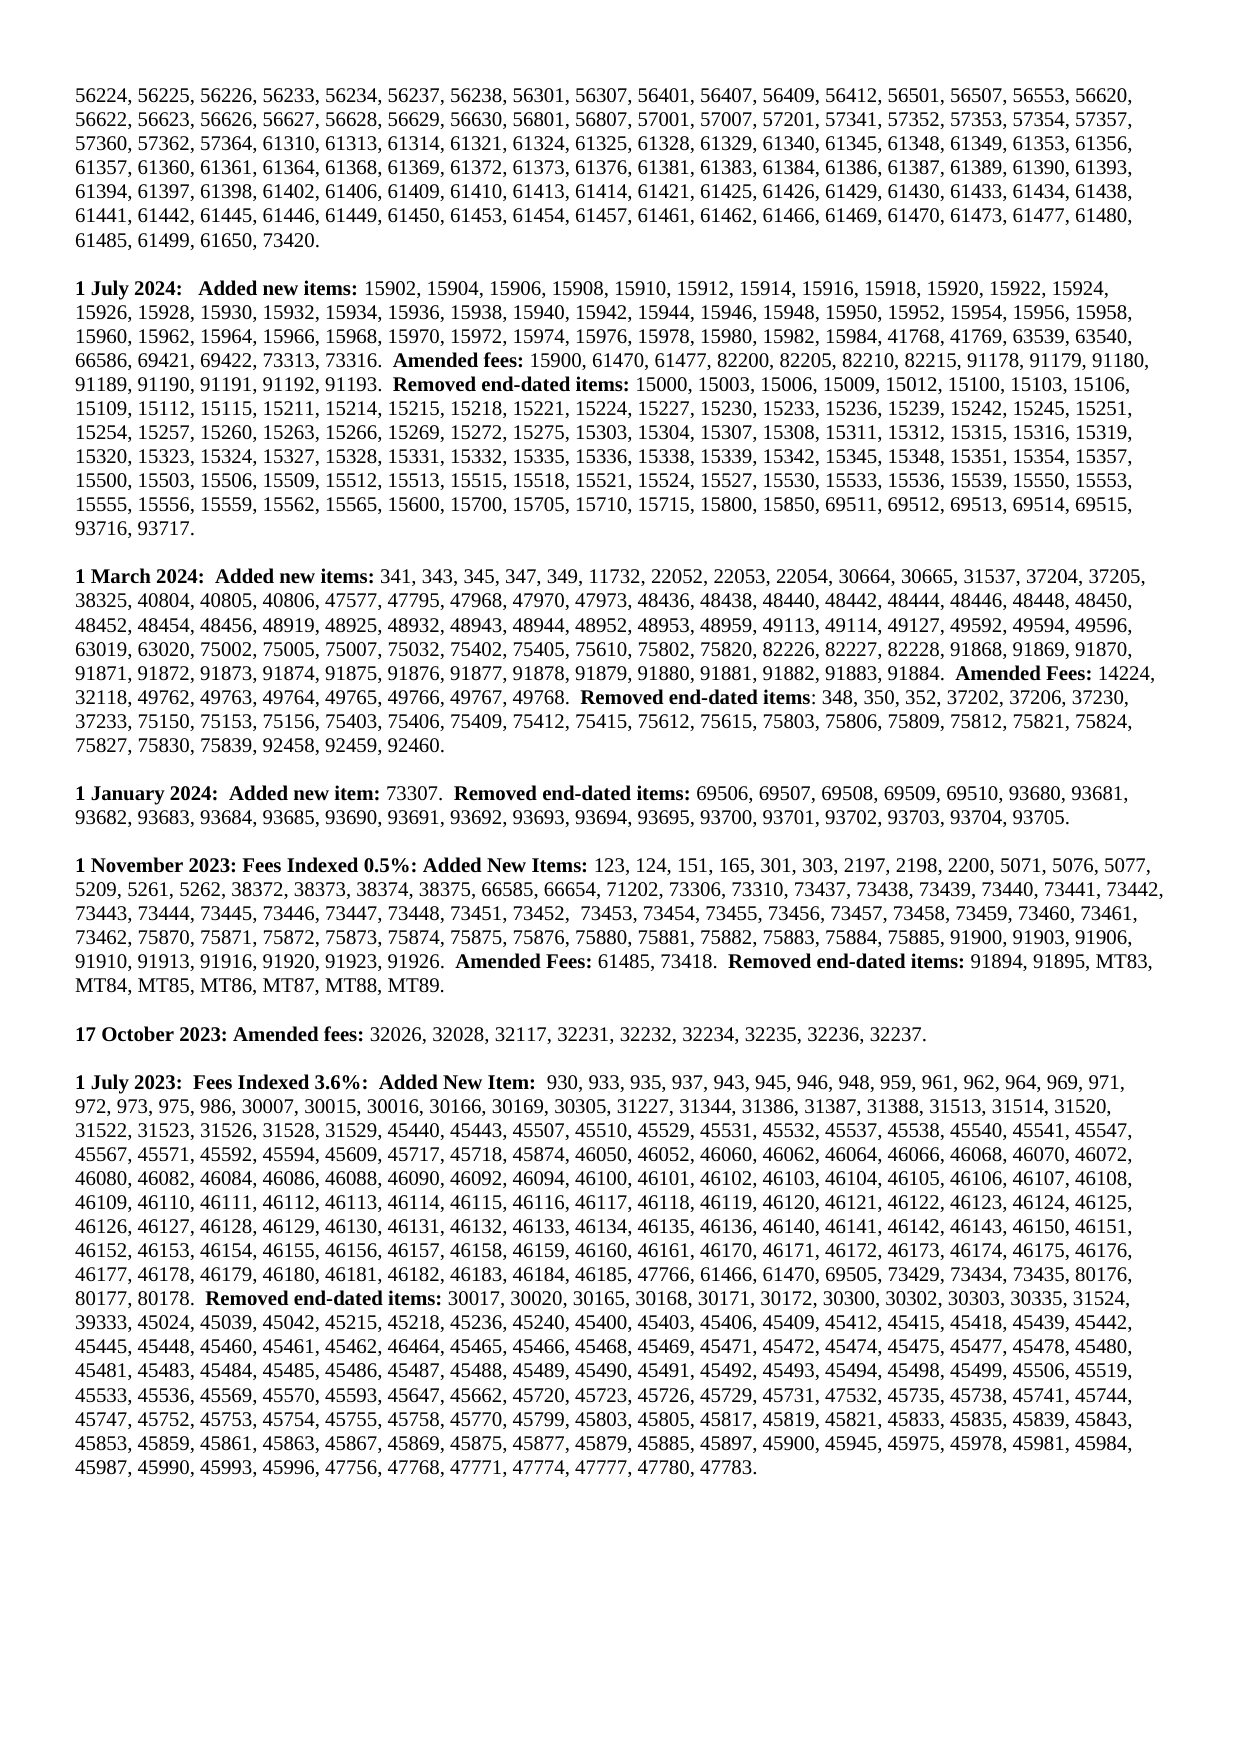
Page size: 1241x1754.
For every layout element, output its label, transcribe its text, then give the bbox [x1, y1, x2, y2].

text 1 July 2023: Fees Indexed 3.6%: Added New Item: 930, 933, 935, 937, 943, 945, 946, 948, 959, 961, 962, 964, 969, 971, 972, 973, 975, 986, 30007, 30015, 30016, 30166, 30169, 30305, 31227, 31344, 31386, 31387, 31388, 31513, 31514, 31520, 31522, 31523, 31526, 31528, 31529, 45440, 45443, 45507, 45510, 45529, 45531, 45532, 45537, 45538, 45540, 45541, 45547, 45567, 45571, 45592, 45594, 45609, 45717, 45718, 45874, 46050, 46052, 46060, 46062, 46064, 46066, 46068, 46070, 46072, 46080, 46082, 46084, 46086, 46088, 46090, 46092, 46094, 46100, 46101, 46102, 46103, 46104, 46105, 46106, 46107, 46108, 46109, 46110, 46111, 46112, 46113, 46114, 46115, 46116, 46117, 46118, 46119, 46120, 46121, 46122, 46123, 46124, 46125, 46126, 46127, 46128, 46129, 46130, 46131, 46132, 46133, 46134, 46135, 46136, 46140, 46141, 46142, 46143, 46150, 46151, 46152, 46153, 46154, 46155, 46156, 46157, 46158, 46159, 46160, 46161, 46170, 46171, 46172, 46173, 46174, 46175, 46176, 46177, 46178, 46179, 46180, 46181, 46182, 46183, 46184, 46185, 47766, 61466, 61470, 69505, 73429, 73434, 73435, 80176, 80177, 80178. Removed end-dated items: 30017, 30020, 30165, 30168, 30171, 30172, 30300, 30302, 30303, 30335, 31524, 39333, 45024, 45039, 45042, 45215, 45218, 45236, 45240, 45400, 45403, 45406, 45409, 45412, 45415, 45418, 45439, 45442, 45445, 45448, 45460, 45461, 45462, 46464, 45465, 45466, 45468, 45469, 45471, 45472, 45474, 45475, 45477, 45478, 45480, 45481, 45483, 45484, 45485, 45486, 45487, 45488, 45489, 45490, 45491, 45492, 45493, 45494, 45498, 45499, 45506, 45519, 45533, 45536, 45569, 45570, 45593, 45647, 45662, 45720, 45723, 45726, 45729, 45731, 47532, 45735, 45738, 45741, 45744, 45747, 45752, 45753, 45754, 45755, 45758, 45770, 45799, 45803, 45805, 45817, 45819, 45821, 45833, 45835, 45839, 45843, 45853, 45859, 45861, 45863, 45867, 45869, 45875, 45877, 45879, 45885, 45897, 45900, 45945, 45975, 45978, 45981, 45984, 45987, 45990, 45993, 45996, 47756, 47768, 47771, 47774, 47777, 47780, 47783. [75, 1070, 1165, 1479]
text 1 January 2024: Added new item: 73307. Removed end-dated items: 69506, 69507, 69508, 69509, 69510, 93680, 93681, 93682, 93683, 93684, 93685, 93690, 93691, 93692, 93693, 93694, 93695, 93700, 93701, 93702, 93703, 93704, 93705. [75, 781, 1165, 829]
text 1 November 2023: Fees Indexed 0.5%: Added New Items: 123, 124, 151, 165, 301, 303, 2197, 2198, 2200, 5071, 5076, 5077, 5209, 5261, 5262, 38372, 38373, 38374, 38375, 66585, 66654, 71202, 73306, 73310, 73437, 73438, 73439, 73440, 73441, 73442, 73443, 73444, 73445, 73446, 73447, 73448, 73451, 73452, 73453, 73454, 73455, 73456, 73457, 73458, 73459, 73460, 73461, 73462, 75870, 75871, 75872, 75873, 75874, 75875, 75876, 75880, 75881, 75882, 75883, 75884, 75885, 91900, 91903, 91906, 91910, 91913, 91916, 91920, 91923, 91926. Amended Fees: 61485, 73418. Removed end-dated items: 91894, 91895, MT83, MT84, MT85, MT86, MT87, MT88, MT89. [75, 853, 1165, 997]
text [75, 83, 1165, 276]
text 1 July 2024: Added new items: 15902, 15904, 15906, 15908, 15910, 15912, 15914, 15916, 15918, 15920, 15922, 15924, 15926, 15928, 15930, 15932, 15934, 15936, 15938, 15940, 15942, 15944, 15946, 15948, 15950, 15952, 15954, 15956, 15958, 15960, 15962, 15964, 15966, 15968, 15970, 15972, 15974, 15976, 15978, 15980, 15982, 15984, 41768, 41769, 63539, 63540, 66586, 69421, 69422, 73313, 73316. Amended fees: 15900, 61470, 61477, 82200, 82205, 82210, 82215, 91178, 91179, 91180, 91189, 91190, 91191, 91192, 91193. Removed end-dated items: 15000, 15003, 15006, 15009, 15012, 15100, 15103, 15106, 15109, 15112, 15115, 15211, 15214, 15215, 15218, 15221, 15224, 15227, 15230, 15233, 15236, 15239, 15242, 15245, 15251, 15254, 15257, 15260, 15263, 15266, 15269, 15272, 15275, 15303, 15304, 15307, 15308, 15311, 15312, 15315, 15316, 15319, 15320, 15323, 15324, 15327, 15328, 15331, 15332, 15335, 15336, 15338, 15339, 15342, 15345, 15348, 15351, 15354, 15357, 15500, 15503, 15506, 15509, 15512, 15513, 15515, 15518, 15521, 15524, 15527, 15530, 15533, 15536, 15539, 15550, 15553, 15555, 15556, 15559, 15562, 15565, 15600, 15700, 15705, 15710, 15715, 15800, 15850, 69511, 69512, 69513, 69514, 69515, 93716, 93717. [75, 276, 1165, 564]
text 17 October 2023: Amended fees: 32026, 32028, 32117, 32231, 32232, 32234, 32235, 32236, 32237. [75, 1022, 1165, 1046]
text 1 March 2024: Added new items: 341, 343, 345, 347, 349, 11732, 22052, 22053, 22054, 30664, 30665, 31537, 37204, 37205, 38325, 40804, 40805, 40806, 47577, 47795, 47968, 47970, 47973, 48436, 48438, 48440, 48442, 48444, 48446, 48448, 48450, 48452, 48454, 48456, 48919, 48925, 48932, 48943, 48944, 48952, 48953, 48959, 49113, 49114, 49127, 49592, 49594, 49596, 63019, 63020, 75002, 75005, 75007, 75032, 75402, 75405, 75610, 75802, 75820, 82226, 82227, 82228, 91868, 91869, 91870, 91871, 91872, 91873, 91874, 91875, 91876, 91877, 91878, 91879, 91880, 91881, 91882, 91883, 91884. Amended Fees: 14224, 32118, 49762, 49763, 49764, 49765, 49766, 49767, 49768. Removed end-dated items: 348, 350, 352, 37202, 37206, 37230, 37233, 75150, 75153, 75156, 75403, 75406, 75409, 75412, 75415, 75612, 75615, 75803, 75806, 75809, 75812, 75821, 75824, 75827, 75830, 75839, 92458, 92459, 92460. [75, 564, 1165, 757]
